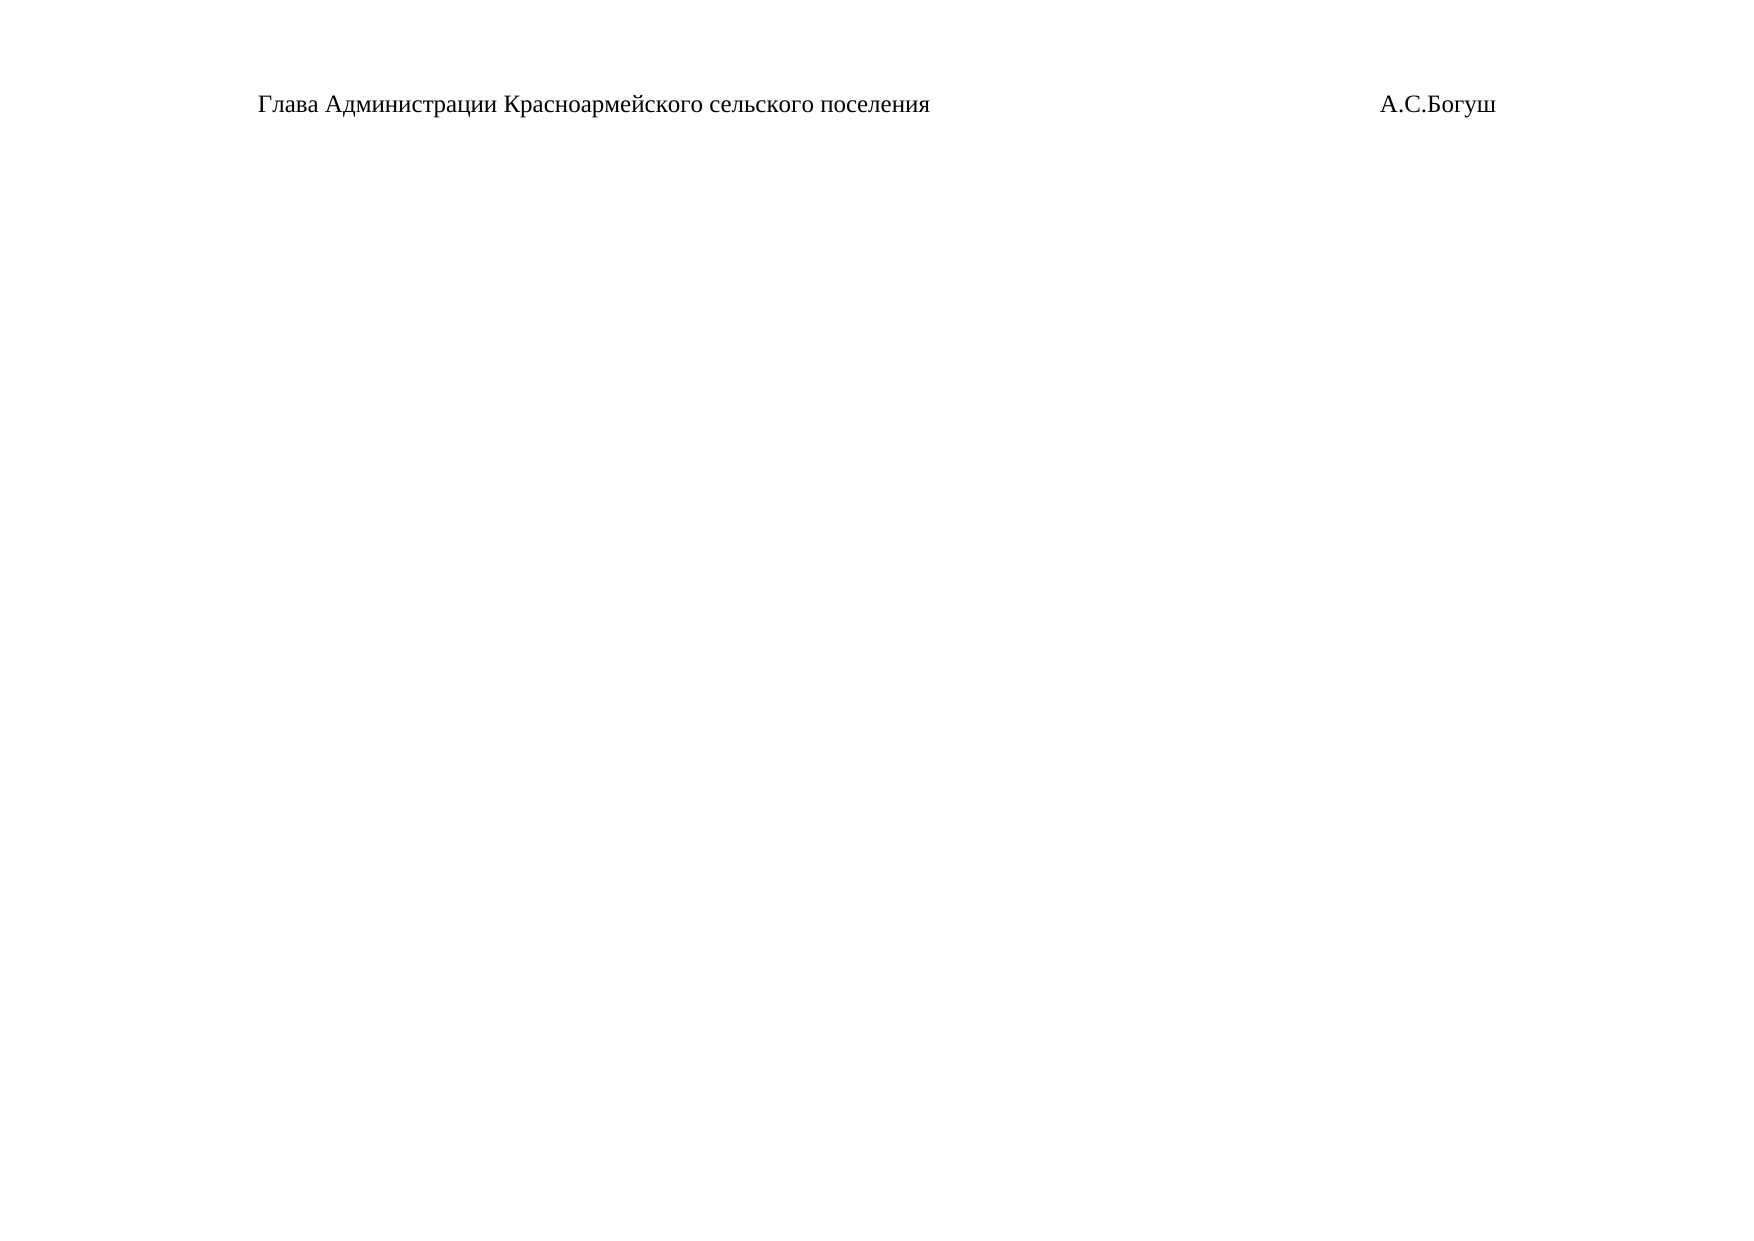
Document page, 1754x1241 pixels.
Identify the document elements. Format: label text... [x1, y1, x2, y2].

text Глава Администрации Красноармейского сельского поселения А.С.Богуш [118, 89, 1636, 117]
